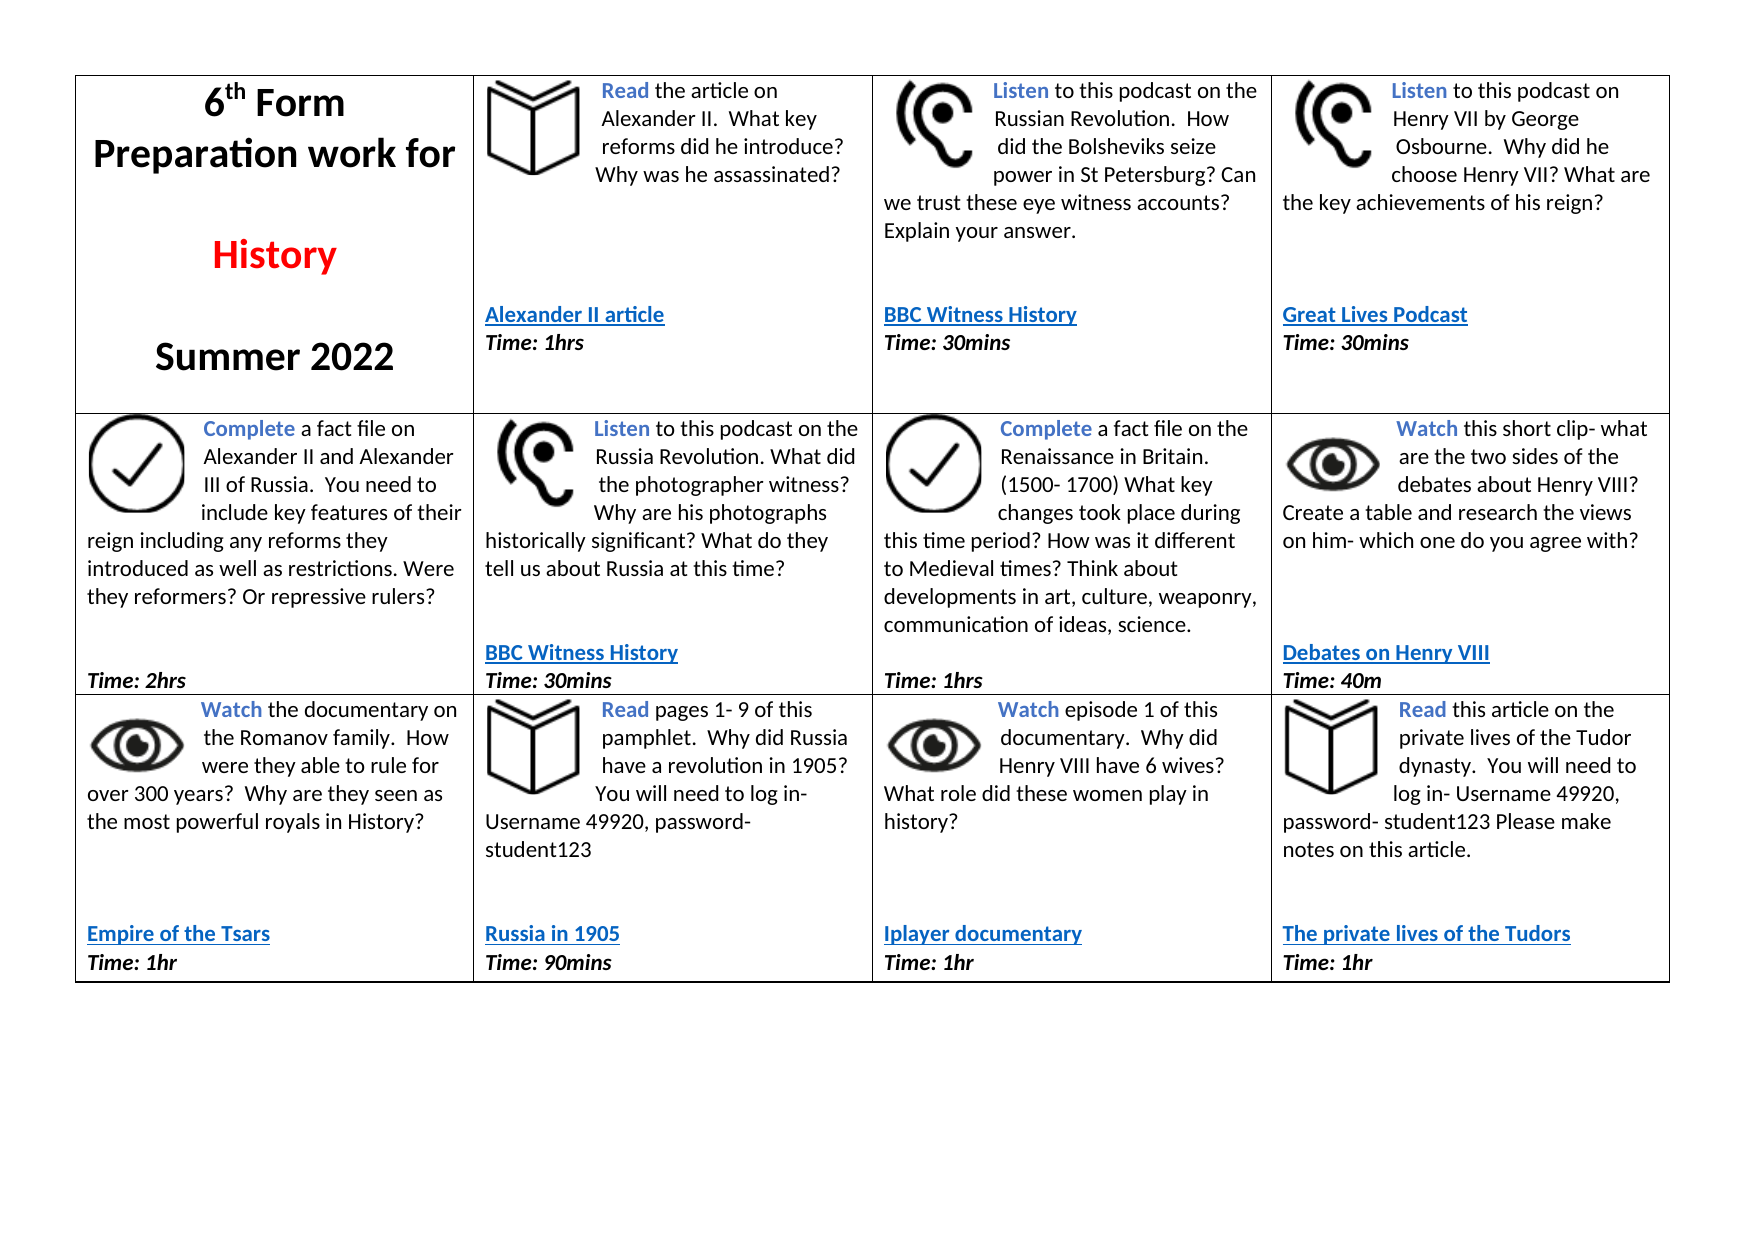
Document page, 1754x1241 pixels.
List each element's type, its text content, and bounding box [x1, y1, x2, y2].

table_header Listen to this podcast on the Russian Revolution. How did the Bolsheviks seize power in St Petersburg? Can we trust these eye witness accounts? Explain your answer. BBC Witness History Time: 30mins [873, 76, 1271, 413]
table_cell Watch the documentary on the Romanov family. How were they able to rule for over 300 years? Why are they seen as the most powerful royals in History? Empire of the Tsars Time: 1hr [76, 695, 473, 981]
picture [488, 414, 580, 512]
picture [887, 76, 979, 173]
picture [1283, 696, 1380, 793]
picture [87, 711, 185, 778]
table_cell Watch this short clip- what are the two sides of the debates about Henry VIII? Create a table and research the views on him- which one do you agree with? Debates on Henry VIII Time: 40m [1272, 414, 1669, 694]
picture [1286, 76, 1377, 173]
table_header Listen to this podcast on Henry VII by George Osbourne. Why did he choose Henry VII? What are the key achievements of his reign? Great Lives Podcast Time: 30mins [1272, 76, 1669, 413]
picture [87, 414, 185, 512]
picture [485, 76, 583, 174]
table_cell Read this article on the private lives of the Tudor dynasty. You will need to log in- Username 49920, password- student123 Please make notes on this article. The private lives of the Tudors Time: 1hr [1272, 695, 1669, 981]
picture [884, 414, 982, 512]
table_cell Complete a fact file on the Renaissance in Britain. (1500- 1700) What key changes took place during this time period? How was it different to Medieval times? Think about developments in art, culture, weaponry, communication of ideas, science. Time: 1hrs [873, 414, 1271, 694]
picture [485, 696, 583, 793]
table_cell Watch episode 1 of this documentary. Why did Henry VIII have 6 wives? What role did these women play in history? Iplayer documentary Time: 1hr [873, 695, 1271, 981]
picture [1283, 430, 1380, 497]
table_header Read the article on Alexander II. What key reforms did he introduce? Why was he assassinated? Alexander II article Time: 1hrs [474, 76, 872, 413]
table_cell Listen to this podcast on the Russia Revolution. What did the photographer witness? Why are his photographs historically significant? What do they tell us about Russia at this time? BBC Witness History Time: 30mins [474, 414, 872, 694]
table_cell Read pages 1- 9 of this pamphlet. Why did Russia have a revolution in 1905? You will need to log in- Username 49920, password- student123 Russia in 1905 Time: 90mins [474, 695, 872, 981]
table_header 6th Form Preparation work for History Summer 2022 [76, 76, 473, 413]
table_cell Complete a fact file on Alexander II and Alexander III of Russia. You need to include key features of their reign including any reforms they introduced as well as restrictions. Were they reformers? Or repressive rulers? Time: 2hrs [76, 414, 473, 694]
picture [884, 711, 982, 778]
